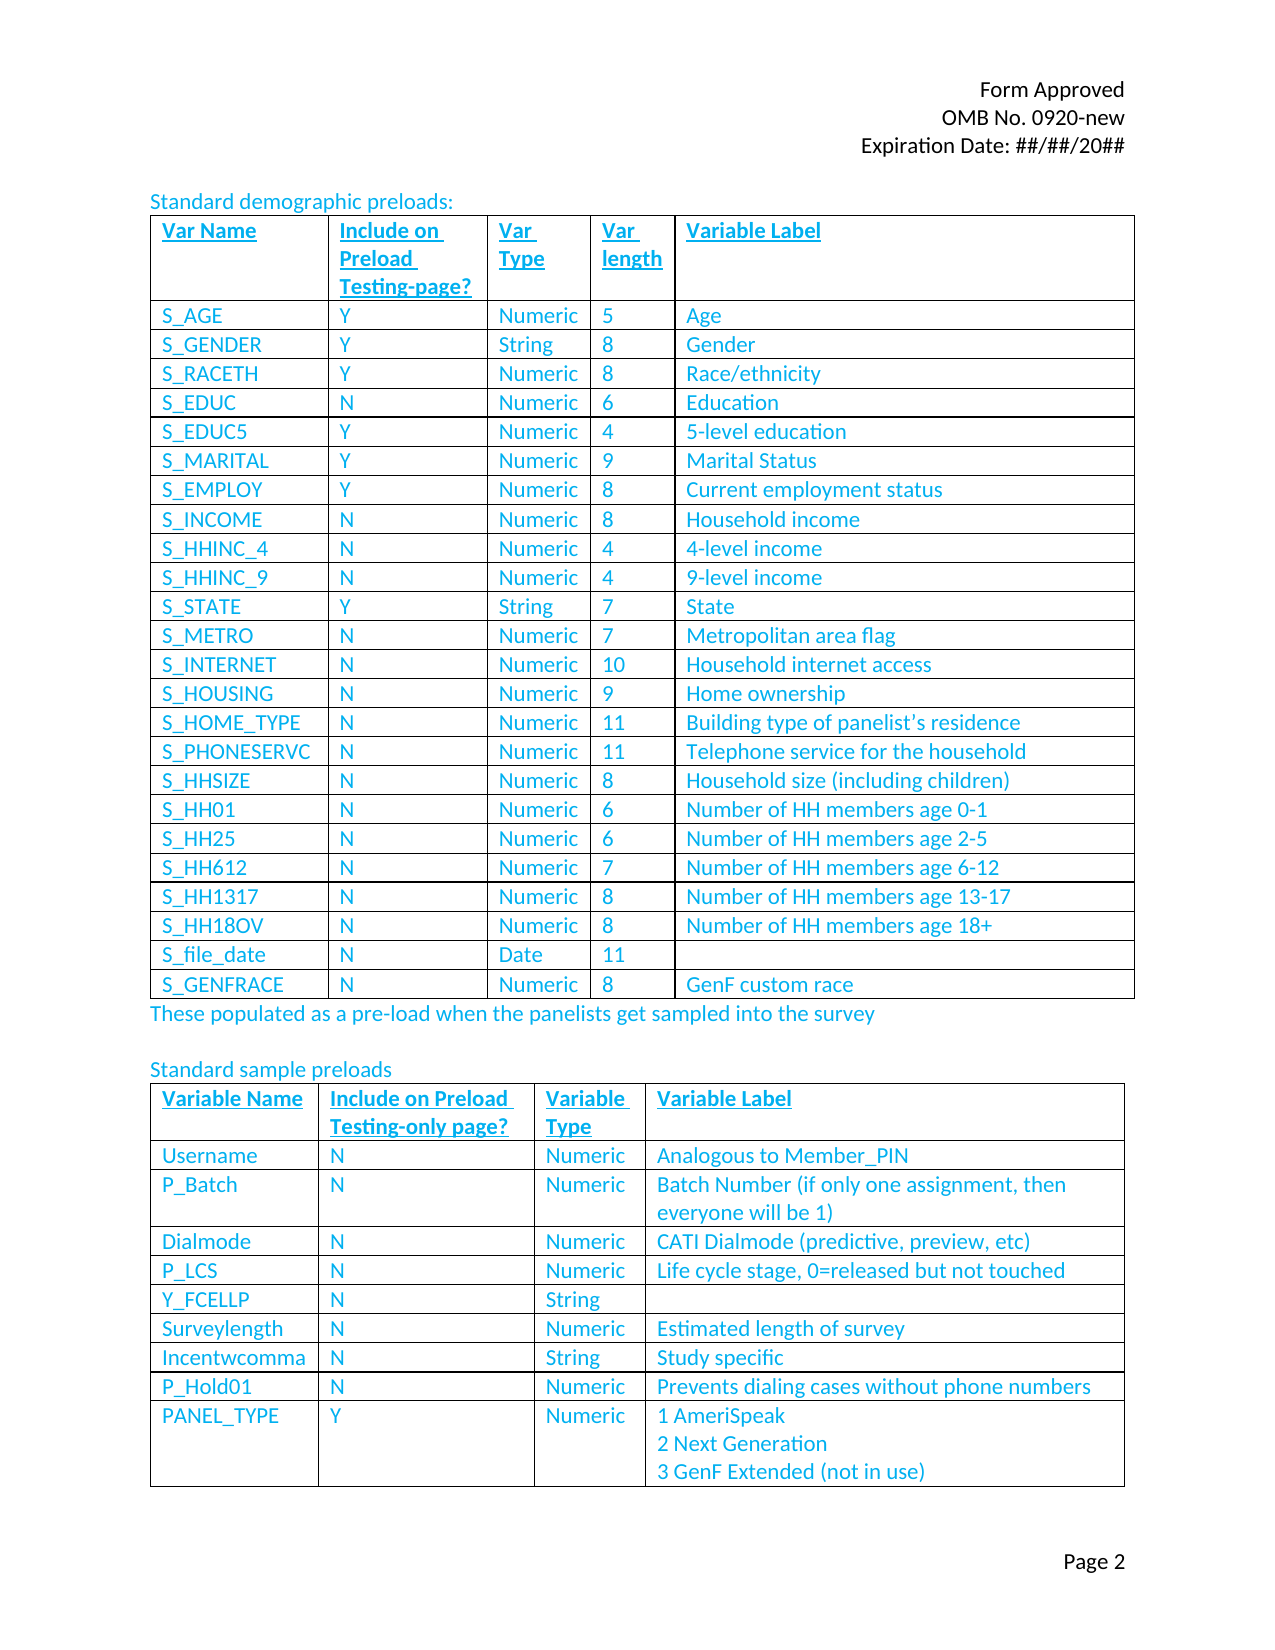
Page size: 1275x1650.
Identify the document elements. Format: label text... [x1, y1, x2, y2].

table_cell Numeric [535, 1373, 645, 1400]
table_cell String [488, 592, 590, 620]
table_cell Dialmode [151, 1227, 318, 1255]
table_cell S_HH25 [151, 824, 328, 852]
table_cell N [329, 970, 487, 998]
table_cell S_HHSIZE [151, 766, 328, 794]
table_cell Numeric [488, 621, 590, 649]
table_cell GenF custom race [676, 970, 1134, 998]
table_cell Surveylength [151, 1314, 318, 1342]
table_cell 4 [591, 418, 674, 446]
table_cell Numeric [535, 1314, 645, 1342]
table_cell 8 [591, 766, 674, 794]
table_cell Education [676, 389, 1134, 416]
table_cell PANEL_TYPE [151, 1401, 318, 1486]
table_cell Numeric [488, 708, 590, 736]
table_cell Y [329, 447, 487, 474]
table_header Include on Preload Testing-page? [329, 216, 487, 300]
table_cell 6 [591, 824, 674, 852]
table_cell 8 [591, 505, 674, 533]
table_cell Date [488, 941, 590, 969]
table_cell S_METRO [151, 621, 328, 649]
table_cell P_Hold01 [151, 1373, 318, 1400]
table_cell Y [319, 1401, 534, 1486]
table_cell Number of HH members age 18+ [676, 912, 1134, 939]
table_cell Numeric [535, 1256, 645, 1284]
table_cell S_HOME_TYPE [151, 708, 328, 736]
table_cell N [329, 737, 487, 765]
table_cell Marital Status [676, 447, 1134, 474]
table_cell Numeric [488, 389, 590, 416]
table_cell N [329, 708, 487, 736]
table_cell Y [329, 301, 487, 329]
table_cell S_file_date [151, 941, 328, 969]
table_cell S_GENDER [151, 330, 328, 358]
table_cell N [329, 941, 487, 969]
table_cell 7 [591, 621, 674, 649]
table_cell 10 [591, 650, 674, 678]
table_cell S_MARITAL [151, 447, 328, 474]
table_cell P_LCS [151, 1256, 318, 1284]
table_cell [676, 941, 1134, 969]
table_cell 4 [591, 534, 674, 562]
table_cell Numeric [488, 854, 590, 881]
table_cell Home ownership [676, 679, 1134, 707]
table_cell Telephone service for the household [676, 737, 1134, 765]
table_cell 5 [591, 301, 674, 329]
table_cell Numeric [488, 912, 590, 939]
table_cell S_RACETH [151, 359, 328, 387]
table_cell N [329, 534, 487, 562]
table_cell Y [329, 330, 487, 358]
table_cell Username [151, 1141, 318, 1169]
table_cell [646, 1285, 1124, 1313]
table_cell 11 [591, 941, 674, 969]
table_cell Number of HH members age 13-17 [676, 883, 1134, 911]
table_cell N [329, 766, 487, 794]
table_cell N [329, 854, 487, 881]
table_cell Race/ethnicity [676, 359, 1134, 387]
table_cell 8 [591, 912, 674, 939]
table_cell N [329, 505, 487, 533]
table_cell Numeric [488, 883, 590, 911]
table_cell String [488, 330, 590, 358]
table_cell Numeric [488, 534, 590, 562]
table_cell N [329, 824, 487, 852]
table_cell S_EDUC [151, 389, 328, 416]
table_cell N [329, 389, 487, 416]
table_cell Life cycle stage, 0=released but not touched [646, 1256, 1124, 1284]
table_cell Household size (including children) [676, 766, 1134, 794]
table_cell Numeric [488, 563, 590, 591]
table_cell 8 [591, 476, 674, 504]
table_cell String [535, 1343, 645, 1371]
table_cell S_EMPLOY [151, 476, 328, 504]
table_cell Numeric [488, 766, 590, 794]
table_cell Numeric [488, 650, 590, 678]
table_cell N [329, 795, 487, 823]
table_cell S_STATE [151, 592, 328, 620]
table_cell 6 [591, 795, 674, 823]
table_cell S_EDUC5 [151, 418, 328, 446]
table_cell 11 [591, 737, 674, 765]
table_header Include on Preload Testing-only page? [319, 1084, 534, 1140]
table_cell N [319, 1373, 534, 1400]
table_cell S_INCOME [151, 505, 328, 533]
table_cell Numeric [488, 476, 590, 504]
table_cell N [329, 883, 487, 911]
table_cell State [676, 592, 1134, 620]
table_cell Numeric [535, 1227, 645, 1255]
table_cell S_INTERNET [151, 650, 328, 678]
table_cell N [329, 621, 487, 649]
table_header Variable Type [535, 1084, 645, 1140]
table_cell Number of HH members age 2-5 [676, 824, 1134, 852]
table_cell N [329, 912, 487, 939]
table_cell CATI Dialmode (predictive, preview, etc) [646, 1227, 1124, 1255]
table_cell 8 [591, 970, 674, 998]
table_cell 9-level income [676, 563, 1134, 591]
table_header Var Type [488, 216, 590, 300]
text Standard sample preloads [150, 1055, 1125, 1083]
table_cell Numeric [488, 447, 590, 474]
table_cell 7 [591, 592, 674, 620]
table_cell Building type of panelist’s residence [676, 708, 1134, 736]
table_cell Prevents dialing cases without phone numbers [646, 1373, 1124, 1400]
table_cell 8 [591, 359, 674, 387]
table_cell Numeric [488, 970, 590, 998]
table_header Variable Label [646, 1084, 1124, 1140]
table_cell Y [329, 418, 487, 446]
table_cell Number of HH members age 6-12 [676, 854, 1134, 881]
table_cell S_HH1317 [151, 883, 328, 911]
table_cell Numeric [488, 301, 590, 329]
table_cell S_PHONESERVC [151, 737, 328, 765]
table_cell Numeric [535, 1170, 645, 1226]
table_cell Numeric [488, 505, 590, 533]
table_cell Y [329, 476, 487, 504]
table_cell S_HHINC_9 [151, 563, 328, 591]
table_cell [646, 1401, 1124, 1486]
table_cell S_AGE [151, 301, 328, 329]
table_cell N [319, 1227, 534, 1255]
table_cell S_HH612 [151, 854, 328, 881]
table_cell Gender [676, 330, 1134, 358]
table_cell String [535, 1285, 645, 1313]
table_header Var length [591, 216, 674, 300]
table_cell N [319, 1343, 534, 1371]
table_cell 9 [591, 447, 674, 474]
table_cell 5-level education [676, 418, 1134, 446]
table_cell Incentwcomma [151, 1343, 318, 1371]
table_cell 9 [591, 679, 674, 707]
table_cell Numeric [488, 737, 590, 765]
table_cell P_Batch [151, 1170, 318, 1226]
table_header Var Name [151, 216, 328, 300]
table_cell Numeric [488, 359, 590, 387]
table_header Variable Label [676, 216, 1134, 300]
table_cell Study specific [646, 1343, 1124, 1371]
table_cell Numeric [488, 795, 590, 823]
table_header Variable Name [151, 1084, 318, 1140]
table_cell Numeric [488, 418, 590, 446]
table_cell Numeric [535, 1401, 645, 1486]
table_cell 7 [591, 854, 674, 881]
table_cell N [329, 563, 487, 591]
text These populated as a pre-load when the panelists get sampled into the survey [150, 999, 1125, 1027]
table_cell Analogous to Member_PIN [646, 1141, 1124, 1169]
table_cell N [319, 1141, 534, 1169]
table_cell 11 [591, 708, 674, 736]
table_cell S_HH01 [151, 795, 328, 823]
table_cell S_HH18OV [151, 912, 328, 939]
table_cell N [329, 679, 487, 707]
table_cell N [329, 650, 487, 678]
table_cell Number of HH members age 0-1 [676, 795, 1134, 823]
table_cell Current employment status [676, 476, 1134, 504]
table_cell Household income [676, 505, 1134, 533]
table_cell Age [676, 301, 1134, 329]
table_cell Household internet access [676, 650, 1134, 678]
table_cell S_HOUSING [151, 679, 328, 707]
table_cell N [319, 1170, 534, 1226]
table_cell S_GENFRACE [151, 970, 328, 998]
table_cell Numeric [535, 1141, 645, 1169]
table_cell S_HHINC_4 [151, 534, 328, 562]
table_cell N [319, 1256, 534, 1284]
table_cell Y [329, 359, 487, 387]
table_cell 6 [591, 389, 674, 416]
table_cell 8 [591, 883, 674, 911]
text Standard demographic preloads: [150, 187, 1125, 215]
table_cell N [319, 1314, 534, 1342]
table_cell 4-level income [676, 534, 1134, 562]
table_cell Metropolitan area flag [676, 621, 1134, 649]
table_cell Batch Number (if only one assignment, then everyone will be 1) [646, 1170, 1124, 1226]
table_cell Y [329, 592, 487, 620]
table_cell N [319, 1285, 534, 1313]
table_cell 8 [591, 330, 674, 358]
table_cell Y_FCELLP [151, 1285, 318, 1313]
table_cell Numeric [488, 824, 590, 852]
table_cell Estimated length of survey [646, 1314, 1124, 1342]
table_cell Numeric [488, 679, 590, 707]
table_cell 4 [591, 563, 674, 591]
